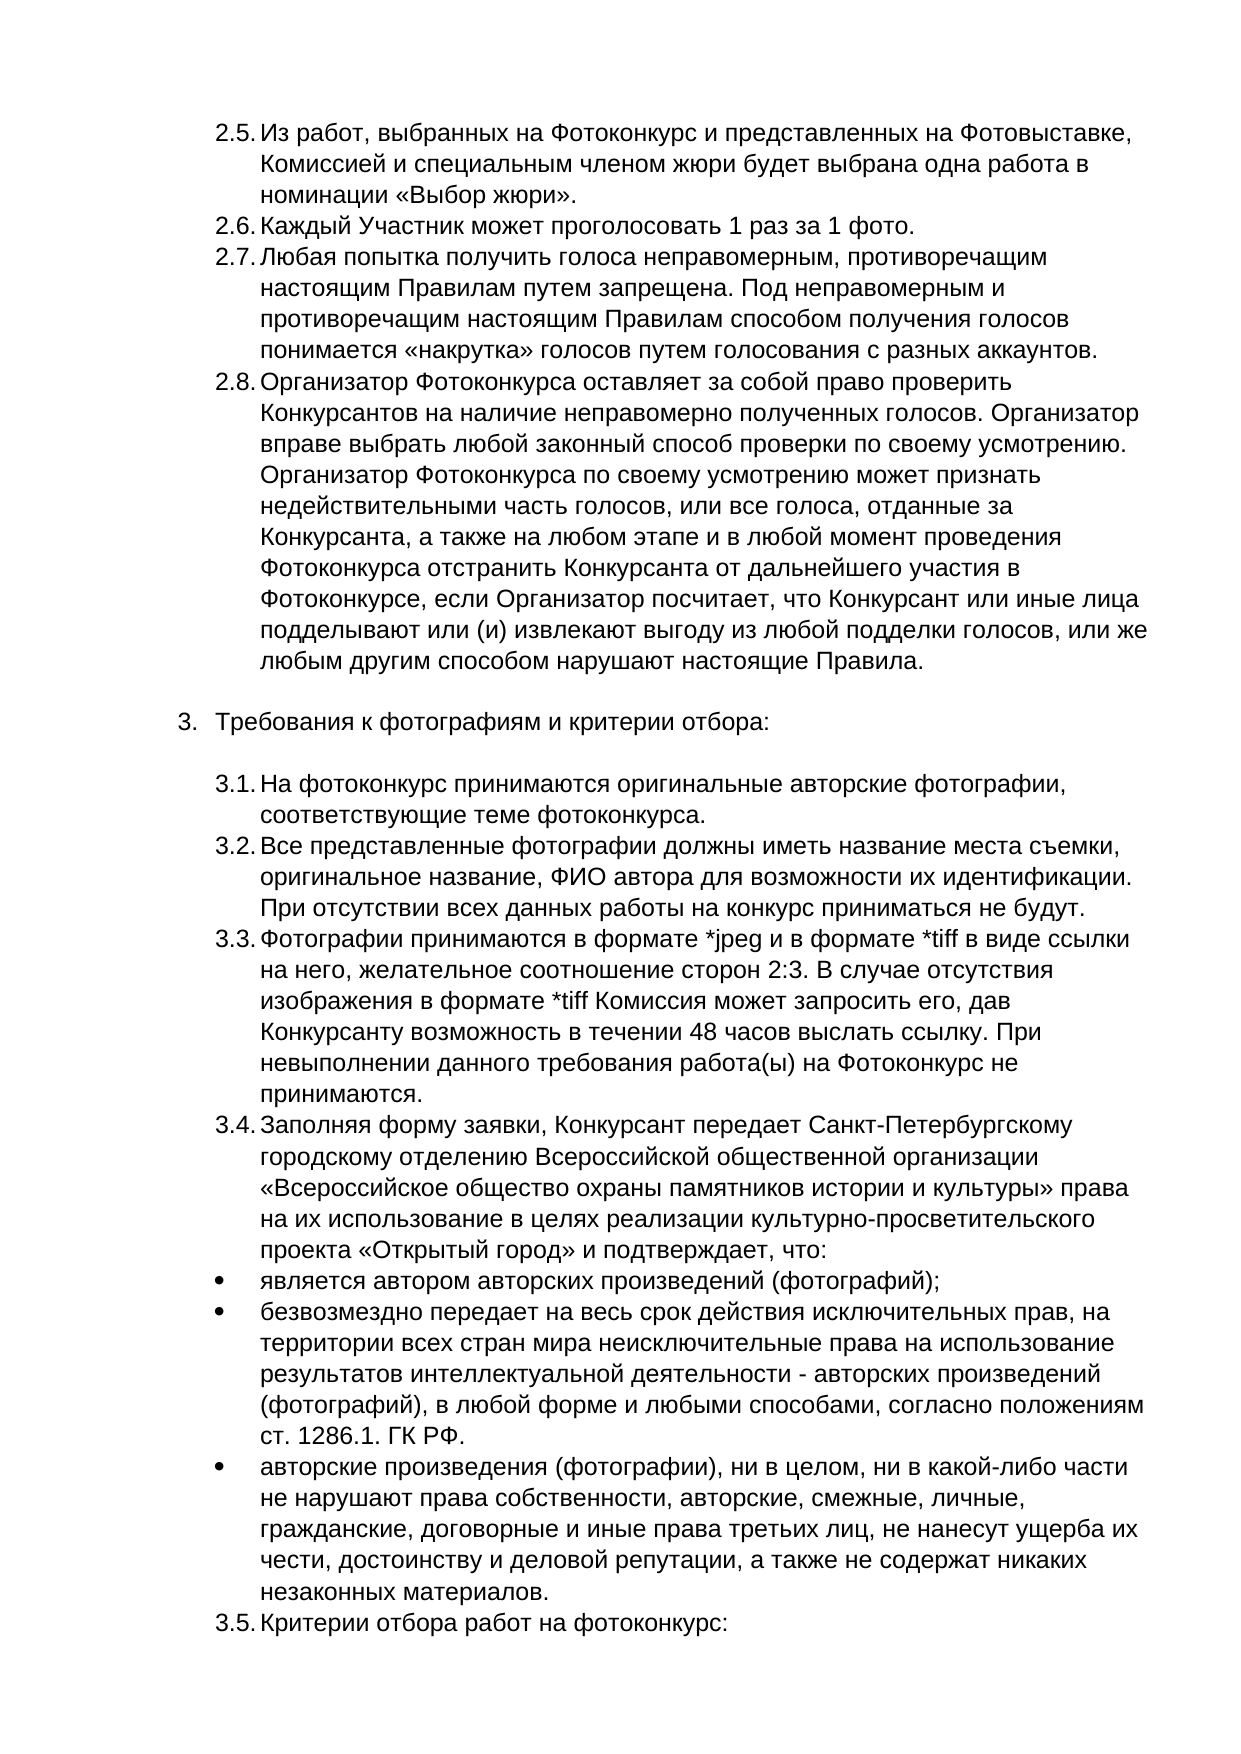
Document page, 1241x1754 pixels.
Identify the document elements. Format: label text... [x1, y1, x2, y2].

list Заполняя форму заявки, Конкурсант передает Санкт-Петербургскому городскому отделению Всероссийской общественной организации «Всероссийское общество охраны памятников истории и культуры» права на их использование в целях реализации культурно-просветительского проекта «Открытый город» и подтверждает, что: [215, 1111, 1152, 1263]
list безвозмездно передает на весь срок действия исключительных прав, на территории всех стран мира неисключительные права на использование результатов интеллектуальной деятельности - авторских произведений (фотографий), в любой форме и любыми способами, согласно положениям ст. 1286.1. ГК РФ. [215, 1297, 1152, 1450]
list Каждый Участник может проголосовать 1 раз за 1 фото. [215, 211, 1152, 240]
list авторские произведения (фотографии), ни в целом, ни в какой-либо части не нарушают права собственности, авторские, смежные, личные, гражданские, договорные и иные права третьих лиц, не нанесут ущерба их чести, достоинству и деловой репутации, а также не содержат никаких незаконных материалов. [215, 1452, 1152, 1605]
list На фотоконкурс принимаются оригинальные авторские фотографии, соответствующие теме фотоконкурса. [215, 769, 1152, 829]
list Любая попытка получить голоса неправомерным, противоречащим настоящим Правилам путем запрещена. Под неправомерным и противоречащим настоящим Правилам способом получения голосов понимается «накрутка» голосов путем голосования с разных аккаунтов. [215, 242, 1152, 364]
list Требования к фотографиям и критерии отбора: [177, 707, 1152, 736]
list является автором авторских произведений (фотографий); [215, 1266, 1152, 1294]
list Все представленные фотографии должны иметь название места съемки, оригинальное название, ФИО автора для возможности их идентификации. При отсутствии всех данных работы на конкурс приниматься не будут. [215, 831, 1152, 922]
list Из работ, выбранных на Фотоконкурс и представленных на Фотовыставке, Комиссией и специальным членом жюри будет выбрана одна работа в номинации «Выбор жюри». [215, 118, 1152, 209]
list Критерии отбора работ на фотоконкурс: [215, 1607, 1152, 1636]
list Фотографии принимаются в формате *jpeg и в формате *tiff в виде ссылки на него, желательное соотношение сторон 2:3. В случае отсутствия изображения в формате *tiff Комиссия может запросить его, дав Конкурсанту возможность в течении 48 часов выслать ссылку. При невыполнении данного требования работа(ы) на Фотоконкурс не принимаются. [215, 924, 1152, 1108]
list Организатор Фотоконкурса оставляет за собой право проверить Конкурсантов на наличие неправомерно полученных голосов. Организатор вправе выбрать любой законный способ проверки по своему усмотрению. Организатор Фотоконкурса по своему усмотрению может признать недействительными часть голосов, или все голоса, отданные за Конкурсанта, а также на любом этапе и в любой момент проведения Фотоконкурса отстранить Конкурсанта от дальнейшего участия в Фотоконкурсе, если Организатор посчитает, что Конкурсант или иные лица подделывают или (и) извлекают выгоду из любой подделки голосов, или же любым другим способом нарушают настоящие Правила. [215, 366, 1152, 705]
